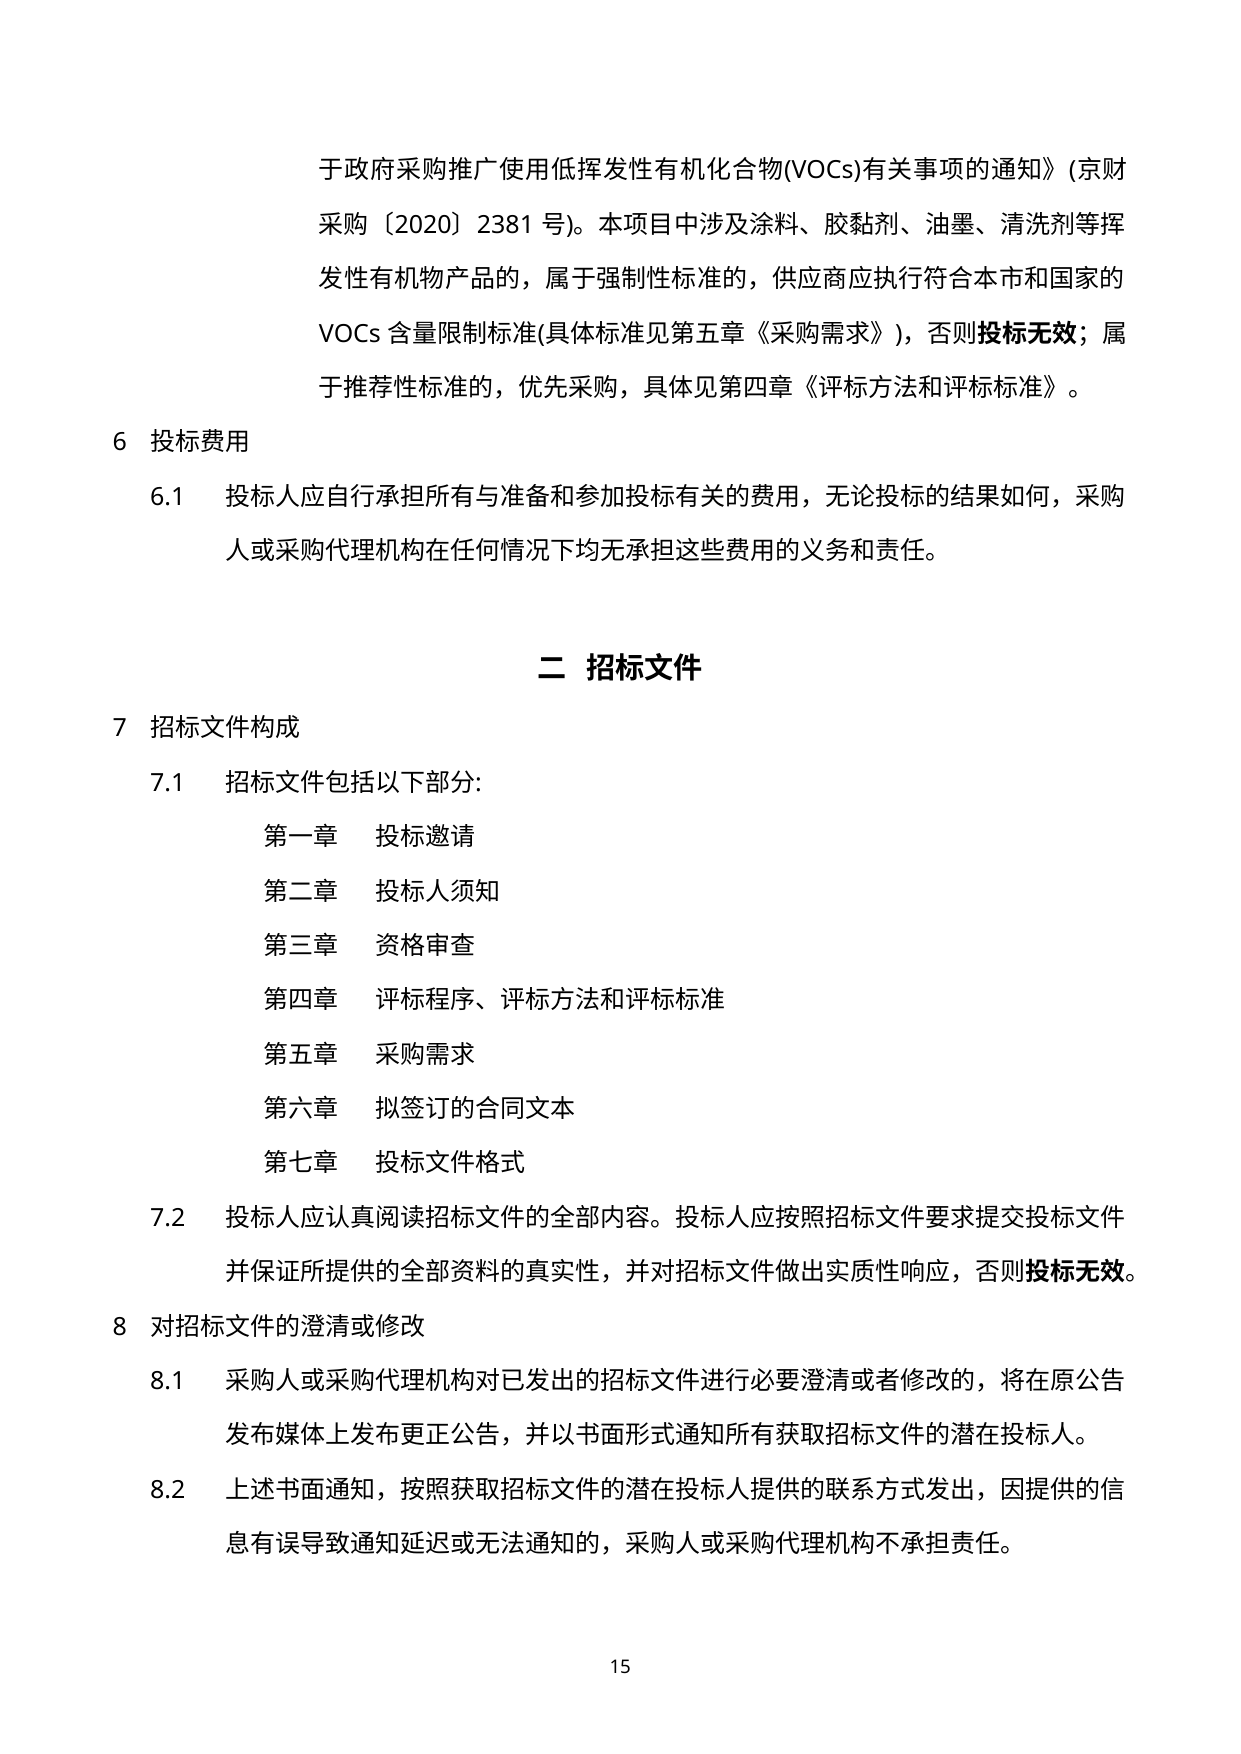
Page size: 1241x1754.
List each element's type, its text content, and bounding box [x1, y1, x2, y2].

list 招标文件构成 [112, 708, 1128, 744]
list 采购人或采购代理机构对已发出的招标文件进行必要澄清或者修改的，将在原公告发布媒体上发布更正公告，并以书面形式通知所有获取招标文件的潜在投标人。 [150, 1360, 1128, 1451]
list 投标人须知 [262, 871, 1128, 907]
subtitle 二 招标文件 [112, 644, 1128, 687]
list 投标邀请 [262, 817, 1128, 853]
list 投标文件格式 [262, 1143, 1128, 1179]
list 对招标文件的澄清或修改 [112, 1306, 1128, 1342]
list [225, 150, 1128, 404]
list 拟签订的合同文本 [262, 1088, 1128, 1125]
list 投标人应认真阅读招标文件的全部内容。投标人应按照招标文件要求提交投标文件并保证所提供的全部资料的真实性，并对招标文件做出实质性响应，否则投标无效。 [150, 1197, 1128, 1288]
list 投标人应自行承担所有与准备和参加投标有关的费用，无论投标的结果如何，采购人或采购代理机构在任何情况下均无承担这些费用的义务和责任。 [150, 476, 1128, 567]
list 上述书面通知，按照获取招标文件的潜在投标人提供的联系方式发出，因提供的信息有误导致通知延迟或无法通知的，采购人或采购代理机构不承担责任。 [150, 1469, 1128, 1560]
list 资格审查 [262, 925, 1128, 962]
list 采购需求 [262, 1034, 1128, 1070]
list 评标程序、评标方法和评标标准 [262, 980, 1128, 1016]
list 投标费用 [112, 422, 1128, 458]
list 招标文件包括以下部分: [150, 762, 1128, 798]
